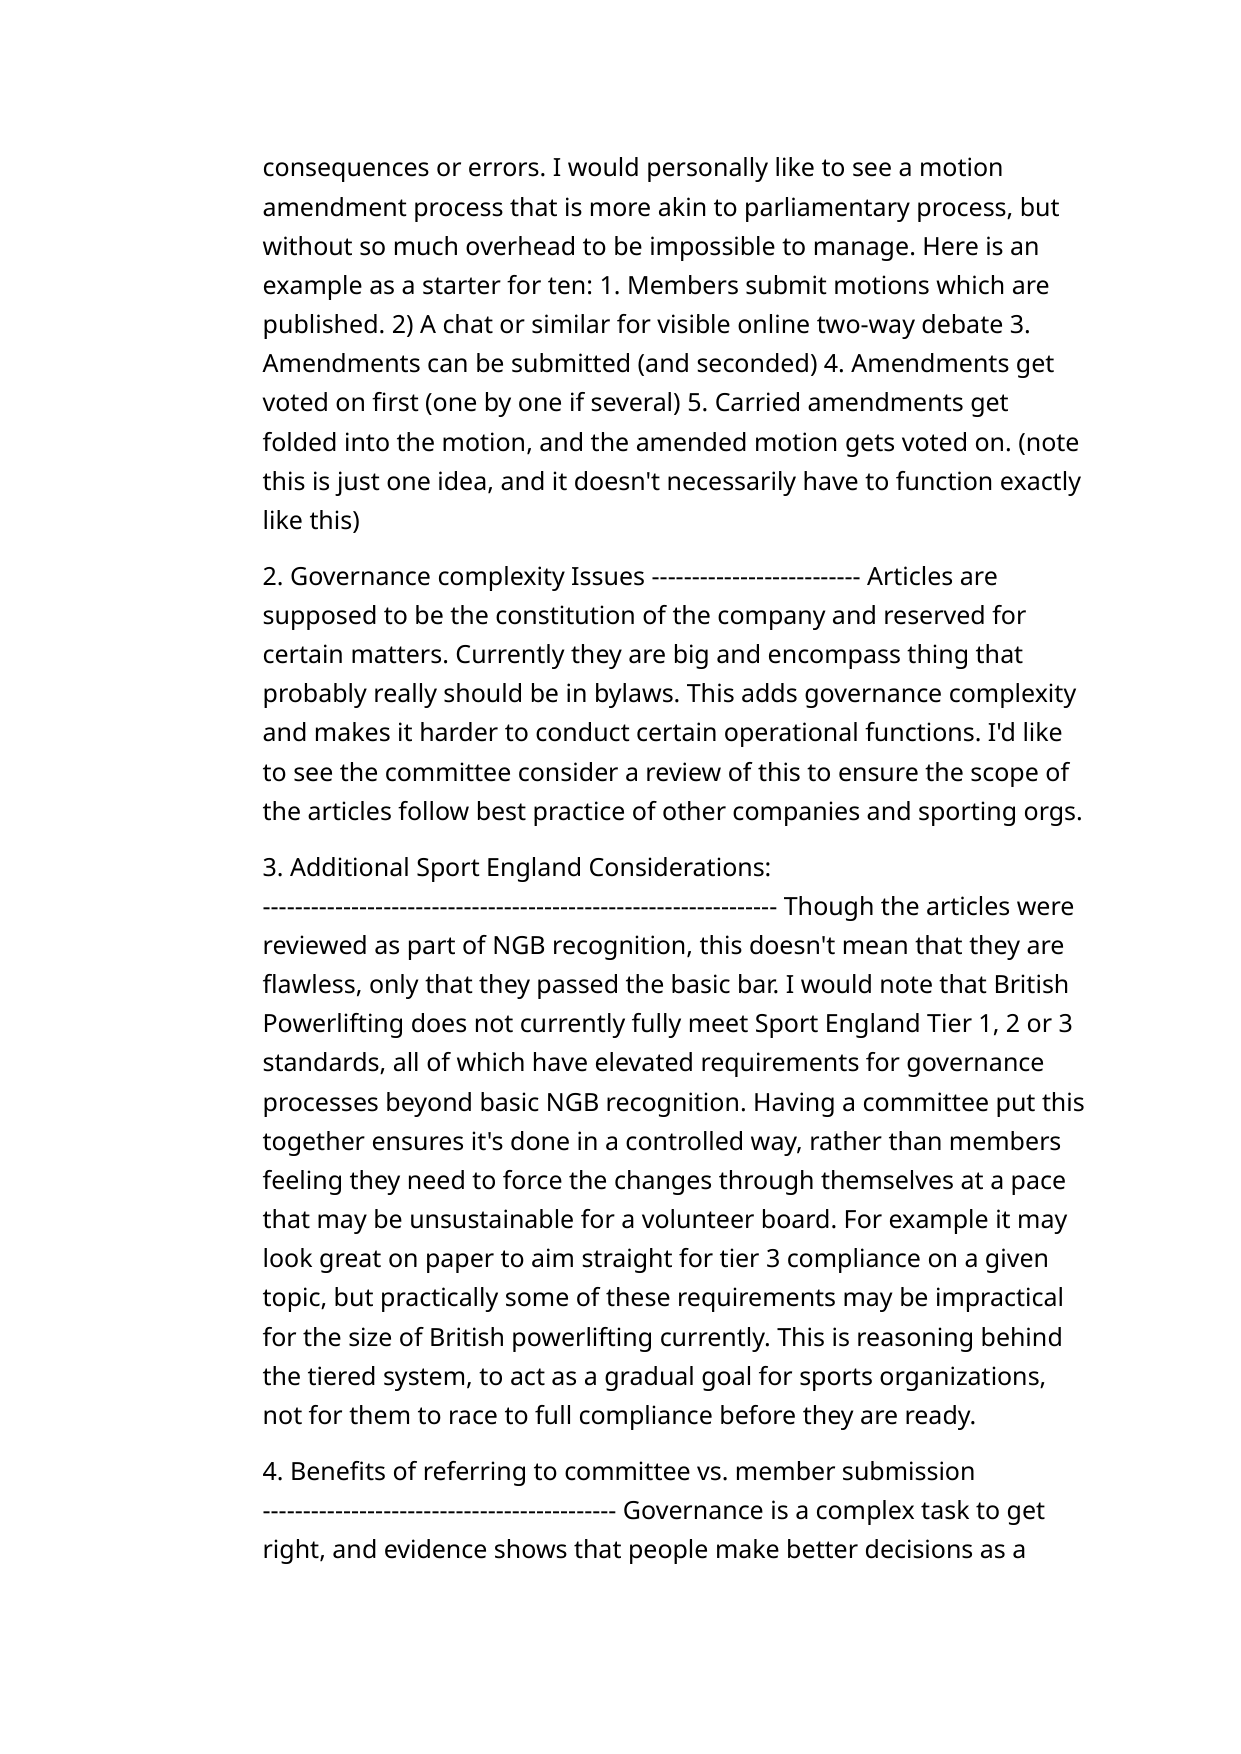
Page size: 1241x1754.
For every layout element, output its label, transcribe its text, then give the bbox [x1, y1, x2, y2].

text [262, 1453, 1090, 1566]
text 3. Additional Sport England Considerations: ---------------------------------------------------------------- Though the articles were reviewed as part of NGB recognition, this doesn't mean that they are flawless, only that they passed the basic bar. I would note that British Powerlifting does not currently fully meet Sport England Tier 1, 2 or 3 standards, all of which have elevated requirements for governance processes beyond basic NGB recognition. Having a committee put this together ensures it's done in a controlled way, rather than members feeling they need to force the changes through themselves at a pace that may be unsustainable for a volunteer board. For example it may look great on paper to aim straight for tier 3 compliance on a given topic, but practically some of these requirements may be impractical for the size of British powerlifting currently. This is reasoning behind the tiered system, to act as a gradual goal for sports organizations, not for them to race to full compliance before they are ready. [262, 849, 1090, 1432]
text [262, 150, 1090, 537]
text 2. Governance complexity Issues -------------------------- Articles are supposed to be the constitution of the company and reserved for certain matters. Currently they are big and encompass thing that probably really should be in bylaws. This adds governance complexity and makes it harder to conduct certain operational functions. I'd like to see the committee consider a review of this to ensure the scope of the articles follow best practice of other companies and sporting orgs. [262, 558, 1090, 827]
